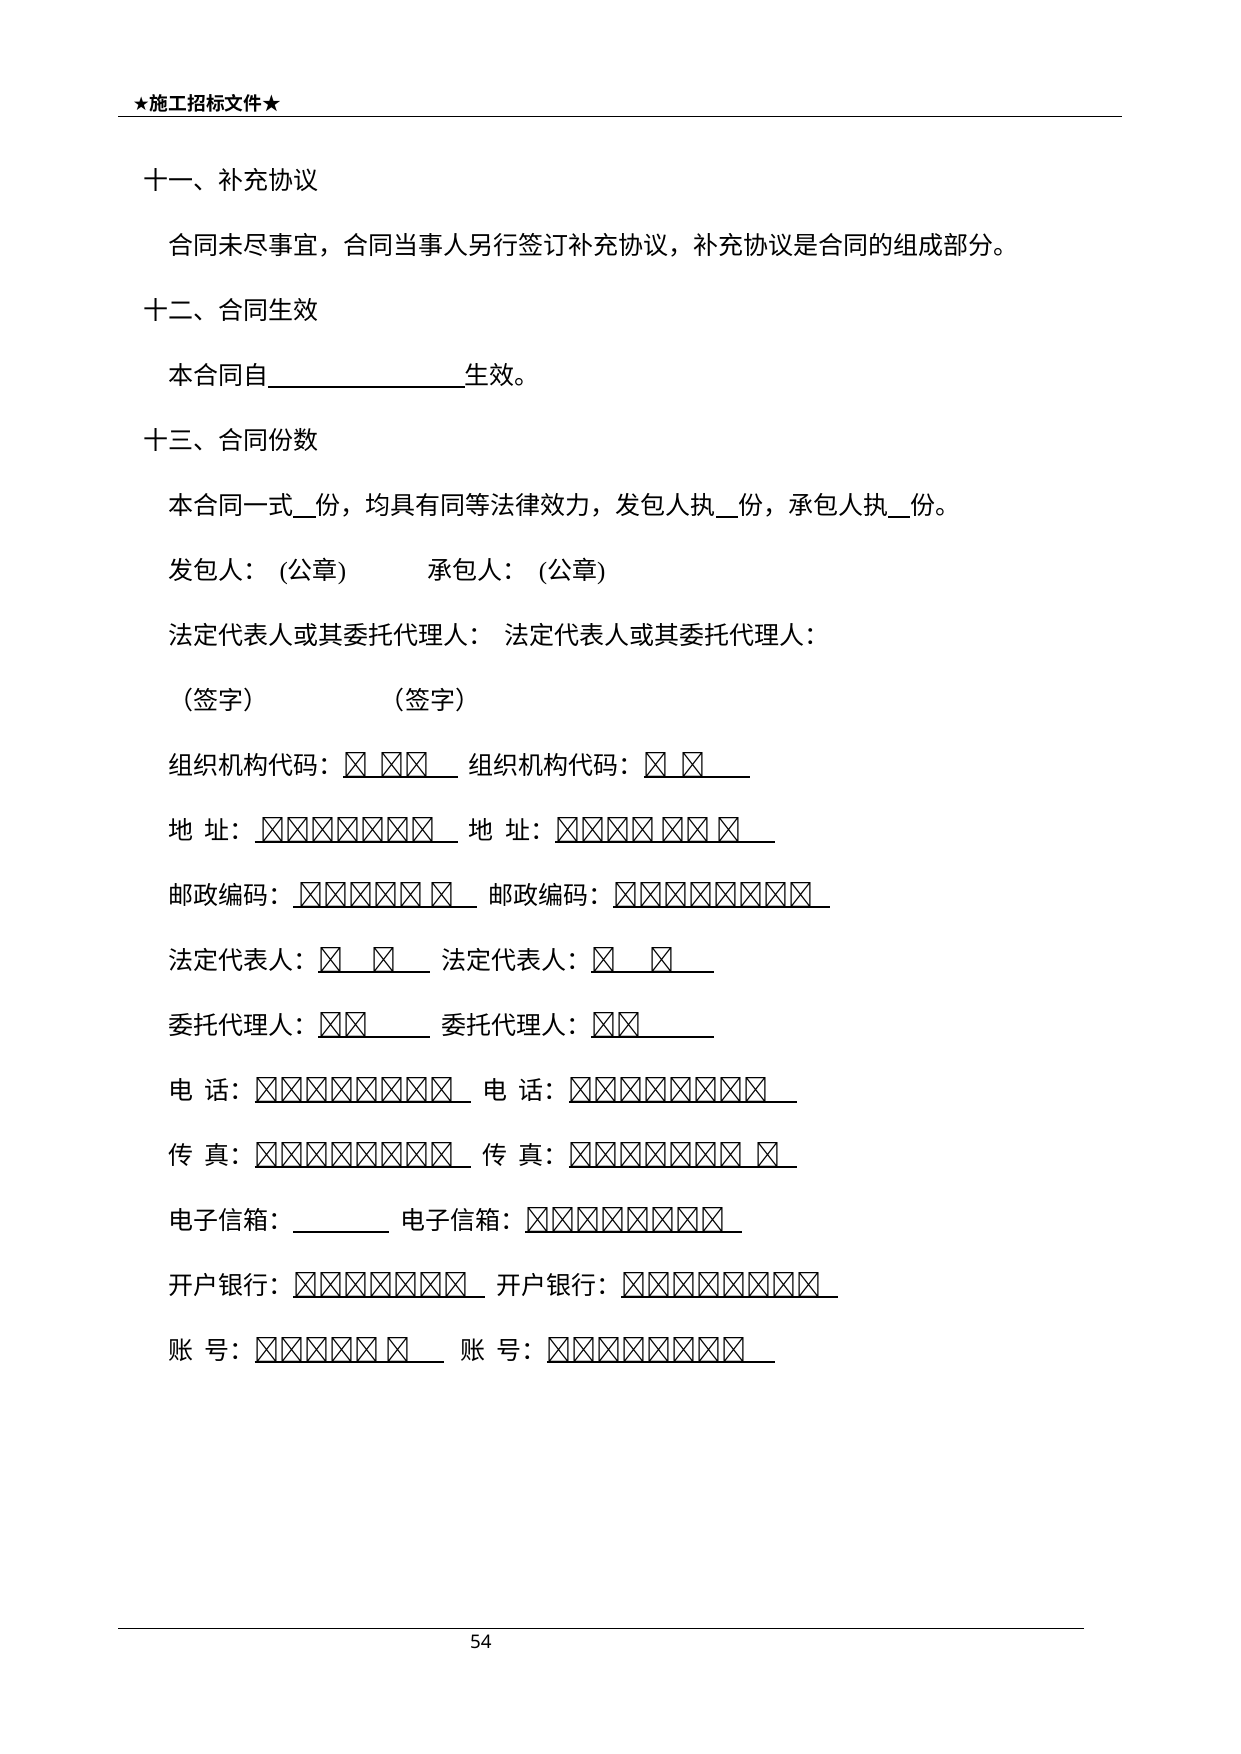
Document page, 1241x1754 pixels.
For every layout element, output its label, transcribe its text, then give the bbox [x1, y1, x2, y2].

text 合同未尽事宜，合同当事人另行签订补充协议，补充协议是合同的组成部分。 [118, 211, 1122, 276]
text 传 真： 传 真：  [118, 1121, 1122, 1186]
text 账 号：  账 号： [118, 1316, 1122, 1381]
text 邮政编码：   邮政编码： [118, 861, 1122, 926]
text 委托代理人： 委托代理人： [118, 991, 1122, 1056]
text （签字） （签字） [118, 666, 1122, 731]
text 组织机构代码：  组织机构代码：  [118, 731, 1122, 796]
text 本合同自 生效。 [118, 341, 1122, 406]
text 电 话： 电 话： [118, 1056, 1122, 1121]
text 法定代表人：  法定代表人：  [118, 926, 1122, 991]
text 法定代表人或其委托代理人： 法定代表人或其委托代理人： [118, 601, 1122, 666]
text 地 址：  地 址：   [118, 796, 1122, 861]
text 发包人： (公章) 承包人： (公章) [118, 536, 1122, 601]
subtitle 十一、补充协议 [118, 146, 1122, 211]
text 电子信箱： 电子信箱： [118, 1186, 1122, 1251]
subtitle 十三、合同份数 [118, 406, 1122, 471]
text 开户银行： 开户银行： [118, 1251, 1122, 1316]
subtitle 十二、合同生效 [118, 276, 1122, 341]
text 本合同一式 份，均具有同等法律效力，发包人执 份，承包人执 份。 [118, 471, 1122, 536]
